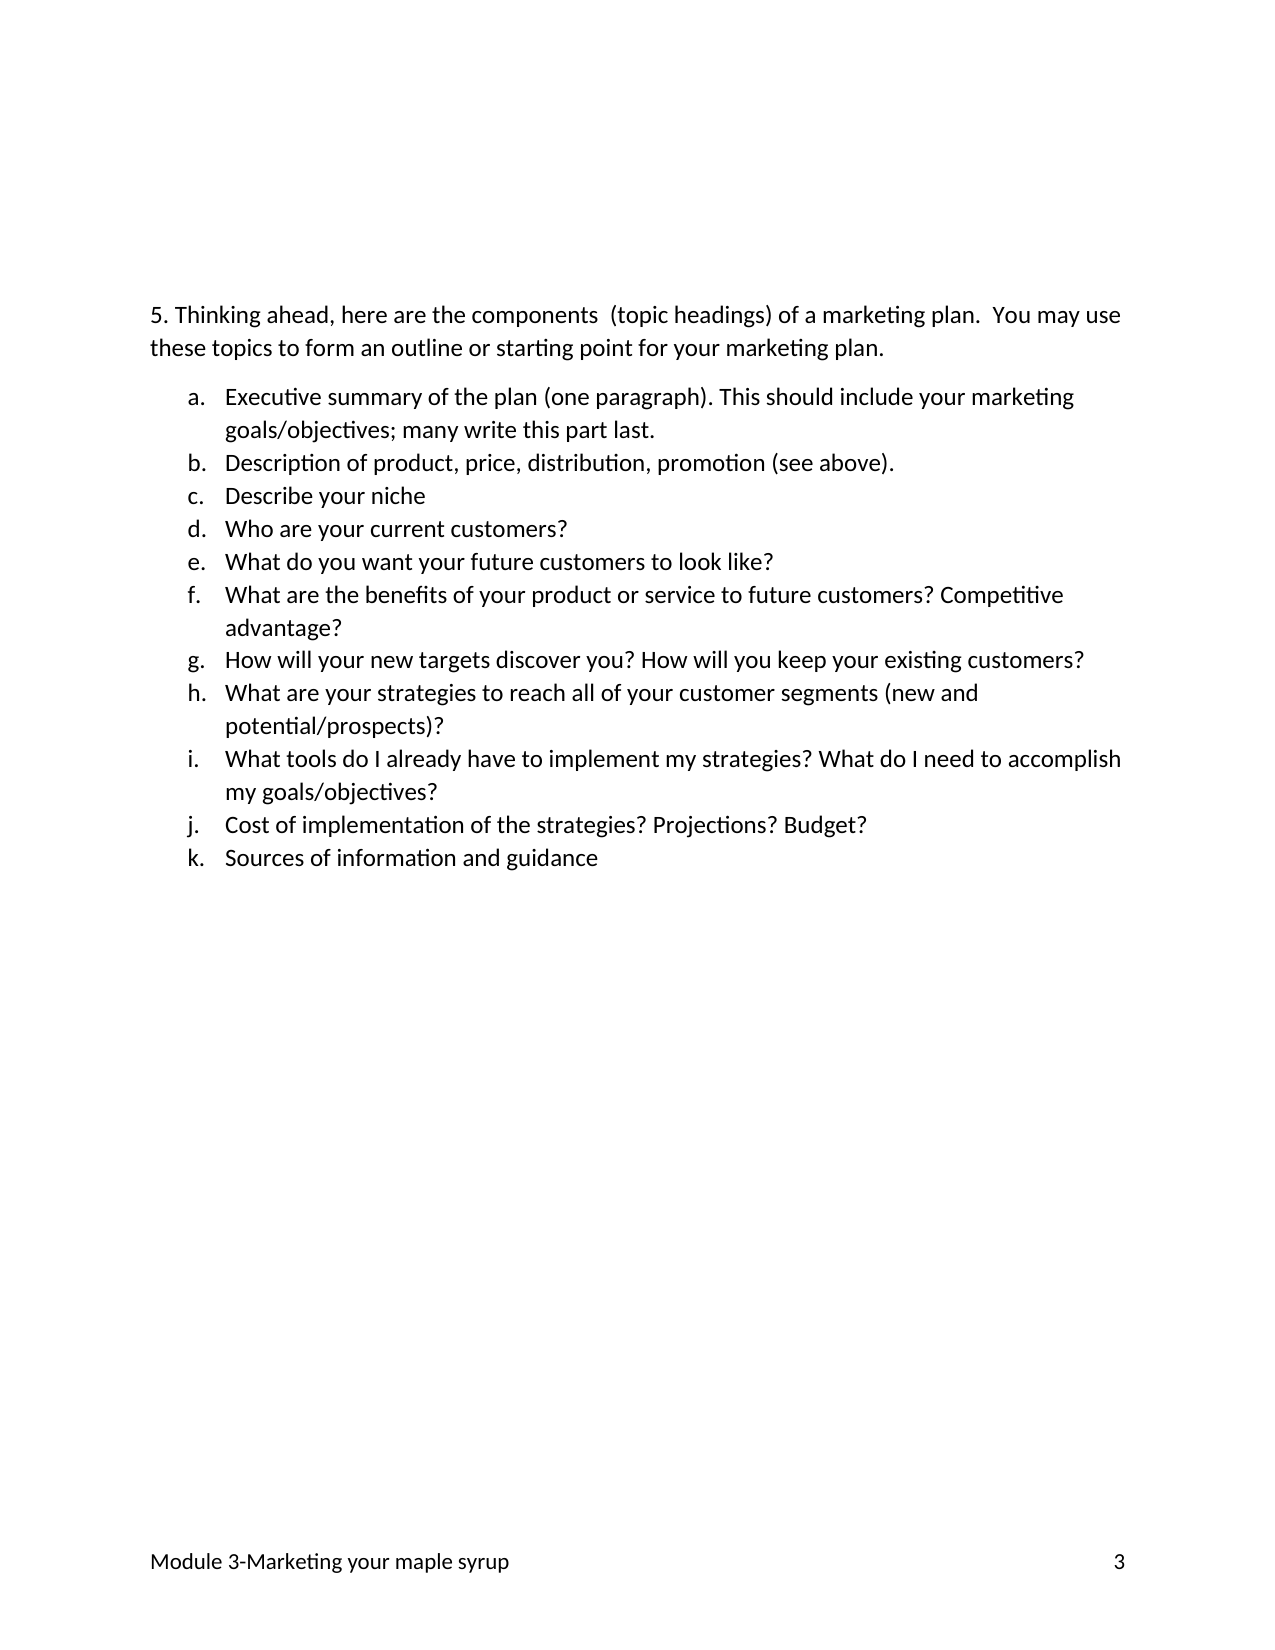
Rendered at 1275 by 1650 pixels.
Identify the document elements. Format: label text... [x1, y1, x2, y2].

text 5. Thinking ahead, here are the components (topic headings) of a marketing plan. You may use these topics to form an outline or starting point for your marketing plan. [150, 299, 1125, 362]
list Description of product, price, distribution, promotion (see above). [187, 447, 1125, 478]
list What tools do I already have to implement my strategies? What do I need to accomplish my goals/objectives? [187, 743, 1125, 807]
list Cost of implementation of the strategies? Projections? Budget? [187, 809, 1125, 840]
list Who are your current customers? [187, 513, 1125, 543]
list Sources of information and guidance [187, 842, 1125, 873]
list What do you want your future customers to look like? [187, 546, 1125, 576]
list What are the benefits of your product or service to future customers? Competitive advantage? [187, 579, 1125, 642]
list Executive summary of the plan (one paragraph). This should include your marketing goals/objectives; many write this part last. [187, 381, 1125, 445]
list What are your strategies to reach all of your customer segments (new and potential/prospects)? [187, 677, 1125, 741]
list Describe your niche [187, 480, 1125, 511]
list How will your new targets discover you? How will you keep your existing customers? [187, 644, 1125, 675]
